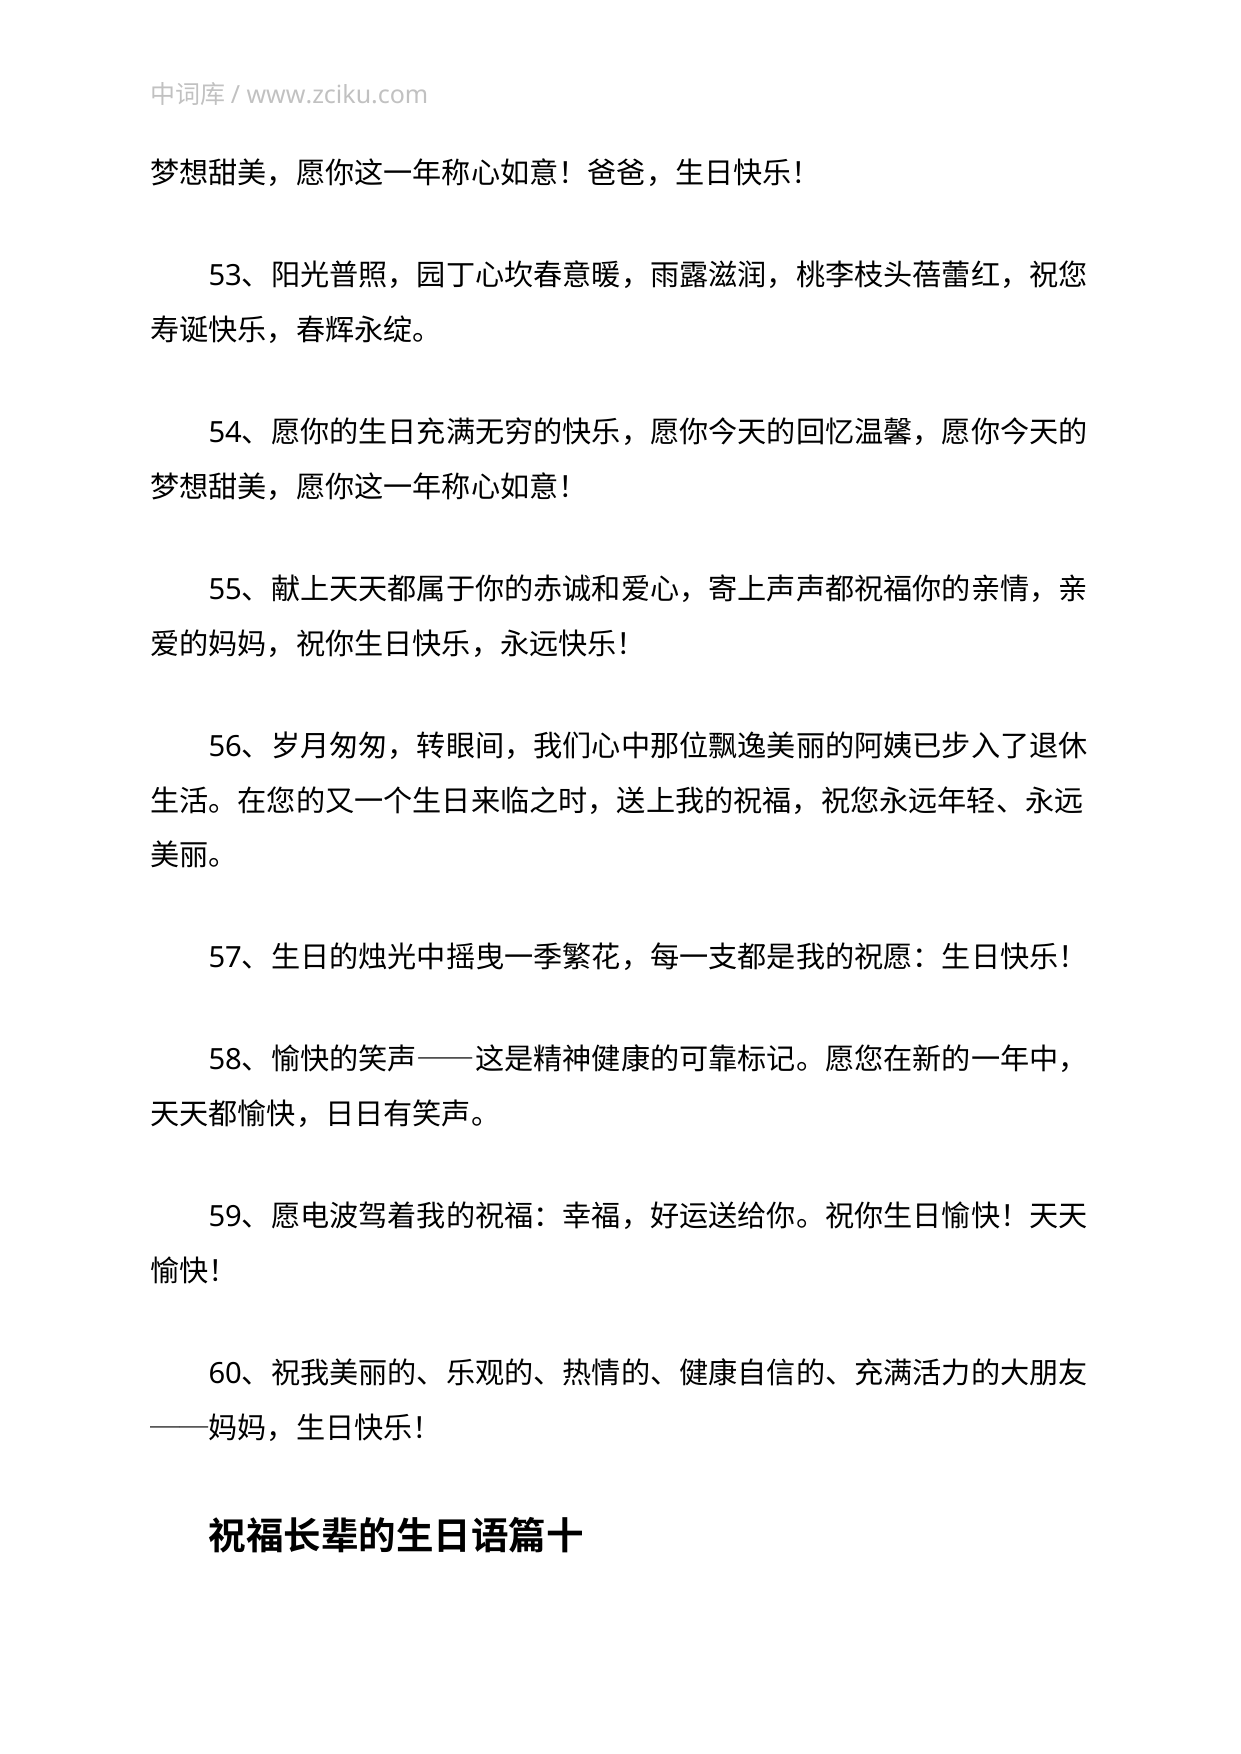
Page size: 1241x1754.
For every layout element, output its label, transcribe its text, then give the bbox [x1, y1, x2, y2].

text 54、愿你的生日充满无穷的快乐，愿你今天的回忆温馨，愿你今天的梦想甜美，愿你这一年称心如意！ [150, 408, 1090, 506]
text 53、阳光普照，园丁心坎春意暖，雨露滋润，桃李枝头蓓蕾红，祝您寿诞快乐，春辉永绽。 [150, 252, 1090, 349]
text 59、愿电波驾着我的祝福：幸福，好运送给你。祝你生日愉快！天天愉快！ [150, 1192, 1090, 1290]
text 56、岁月匆匆，转眼间，我们心中那位飘逸美丽的阿姨已步入了退休生活。在您的又一个生日来临之时，送上我的祝福，祝您永远年轻、永远美丽。 [150, 722, 1090, 874]
text 祝福长辈的生日语篇十 [150, 1506, 1090, 1560]
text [150, 150, 1090, 192]
text 60、祝我美丽的、乐观的、热情的、健康自信的、充满活力的大朋友──妈妈，生日快乐！ [150, 1349, 1090, 1447]
text 55、献上天天都属于你的赤诚和爱心，寄上声声都祝福你的亲情，亲爱的妈妈，祝你生日快乐，永远快乐！ [150, 565, 1090, 663]
text 57、生日的烛光中摇曳一季繁花，每一支都是我的祝愿：生日快乐！ [150, 934, 1090, 976]
text 58、愉快的笑声――这是精神健康的可靠标记。愿您在新的一年中，天天都愉快，日日有笑声。 [150, 1036, 1090, 1133]
